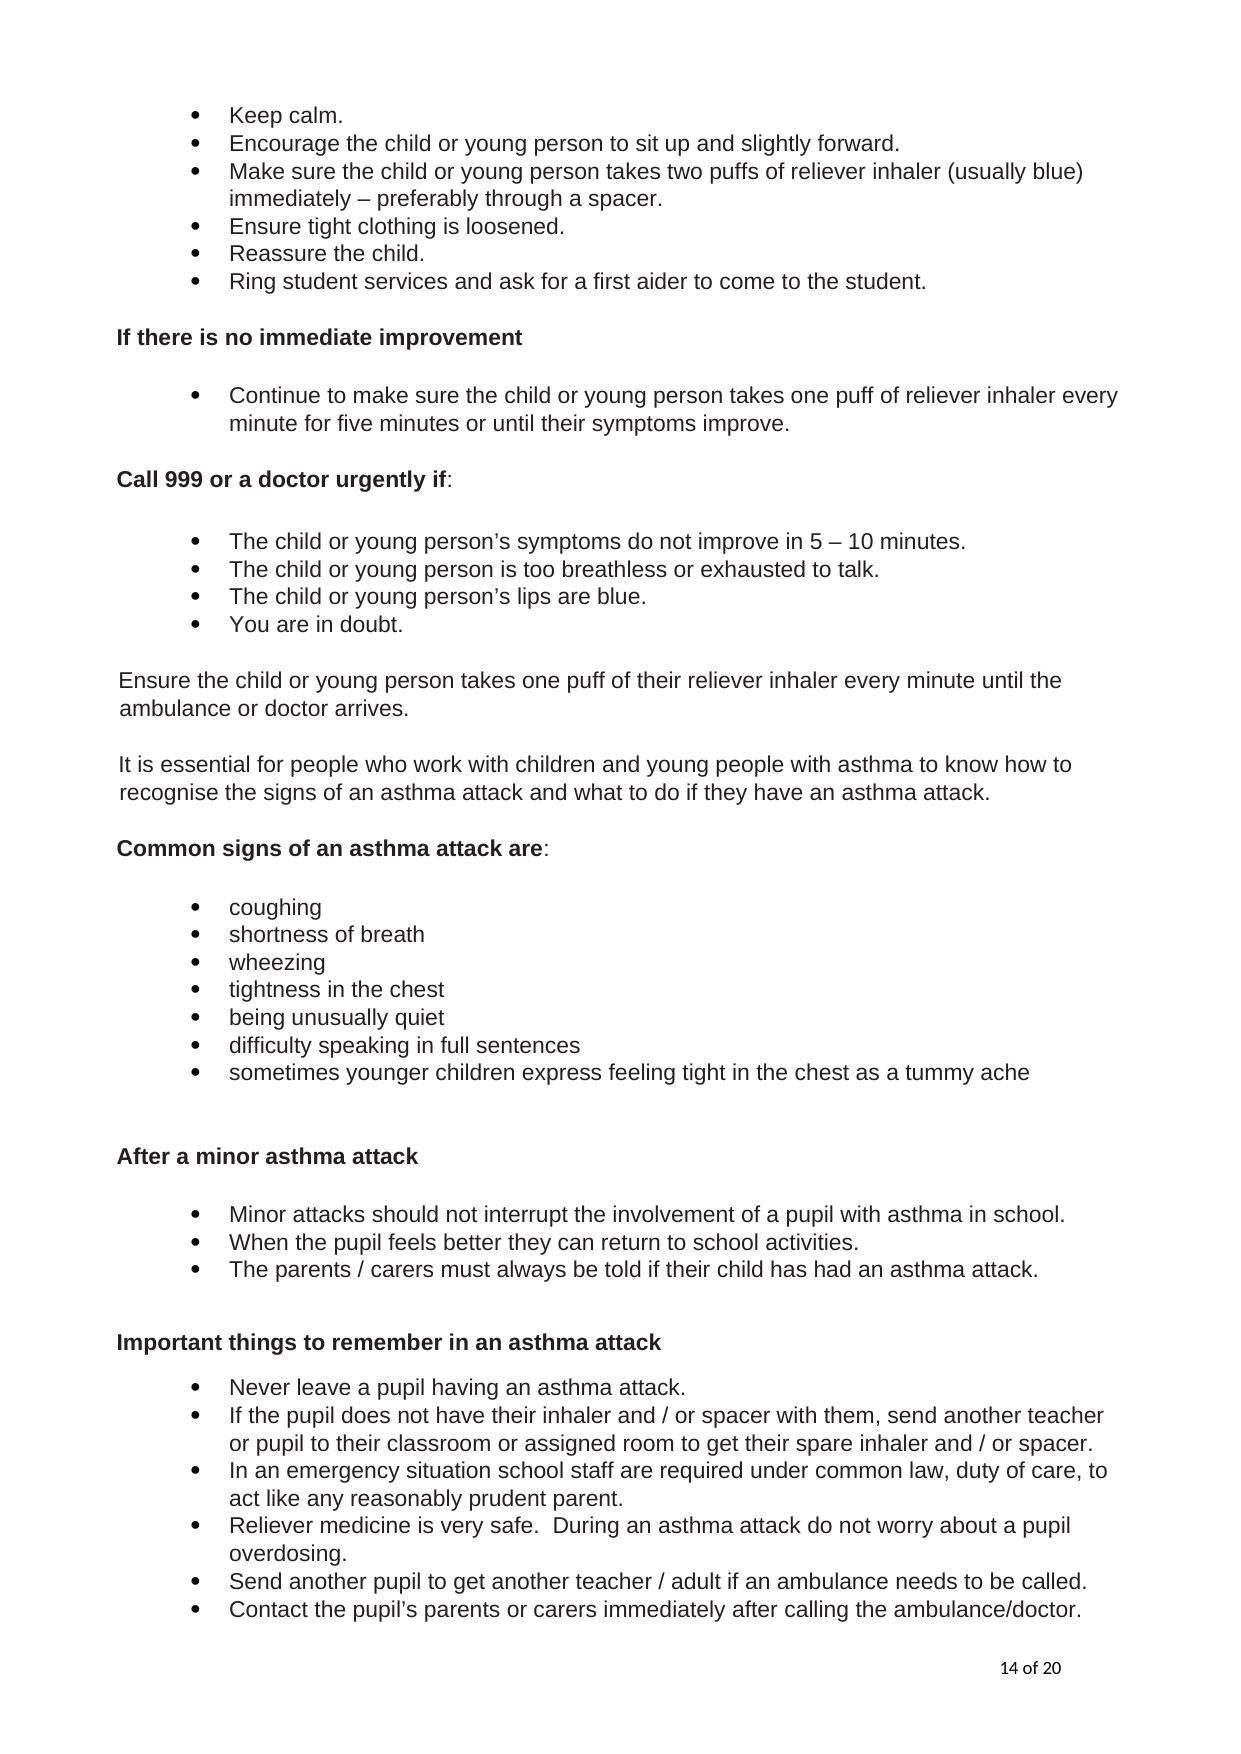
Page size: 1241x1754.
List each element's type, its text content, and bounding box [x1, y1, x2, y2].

list The child or young person’s lips are blue. [191, 583, 1123, 609]
list Keep calm. [191, 102, 1123, 129]
text Ensure the child or young person takes one puff of their reliever inhaler every minute until the ambulance or doctor arrives. [118, 667, 1123, 721]
list When the pupil feels better they can return to school activities. [191, 1229, 1123, 1255]
list shortness of breath [191, 921, 1123, 947]
list Ensure tight clothing is loosened. [191, 213, 1123, 239]
list Send another pupil to get another teacher / adult if an ambulance needs to be called. [191, 1568, 1123, 1594]
list If the pupil does not have their inhaler and / or spacer with them, send another teacher or pupil to their classroom or assigned room to get their spare inhaler and / or spacer. [191, 1402, 1123, 1456]
list In an emergency situation school staff are required under common law, duty of care, to act like any reasonably prudent parent. [191, 1457, 1123, 1511]
list Reliever medicine is very safe. During an asthma attack do not worry about a pupil overdosing. [191, 1512, 1123, 1566]
text After a minor asthma attack [116, 1143, 1123, 1169]
list Contact the pupil’s parents or carers immediately after calling the ambulance/doctor. [191, 1596, 1123, 1622]
list Minor attacks should not interrupt the involvement of a pupil with asthma in school. [191, 1201, 1123, 1228]
text Call 999 or a doctor urgently if: [116, 466, 1123, 493]
list Continue to make sure the child or young person takes one puff of reliever inhaler every minute for five minutes or until their symptoms improve. [191, 382, 1123, 436]
list Reassure the child. [191, 240, 1123, 267]
text Common signs of an asthma attack are: [116, 835, 1123, 861]
list difficulty speaking in full sentences [191, 1032, 1123, 1058]
list wheezing [191, 949, 1123, 975]
list being unusually quiet [191, 1004, 1123, 1030]
text It is essential for people who work with children and young people with asthma to know how to recognise the signs of an asthma attack and what to do if they have an asthma attack. [118, 751, 1123, 805]
list coughing [191, 893, 1123, 920]
list Make sure the child or young person takes two puffs of reliever inhaler (usually blue) immediately – preferably through a spacer. [191, 158, 1123, 212]
list The child or young person’s symptoms do not improve in 5 – 10 minutes. [191, 528, 1123, 554]
list You are in doubt. [191, 611, 1123, 637]
list Ring student services and ask for a first aider to come to the student. [191, 268, 1123, 294]
list tightness in the chest [191, 976, 1123, 1003]
list The child or young person is too breathless or exhausted to talk. [191, 556, 1123, 582]
text Important things to remember in an asthma attack [116, 1329, 1123, 1356]
list Never leave a pupil having an asthma attack. [191, 1374, 1123, 1401]
text If there is no immediate improvement [116, 324, 1123, 351]
list sometimes younger children express feeling tight in the chest as a tummy ache [191, 1059, 1123, 1113]
list The parents / carers must always be told if their child has had an asthma attack. [191, 1256, 1123, 1283]
list Encourage the child or young person to sit up and slightly forward. [191, 130, 1123, 156]
